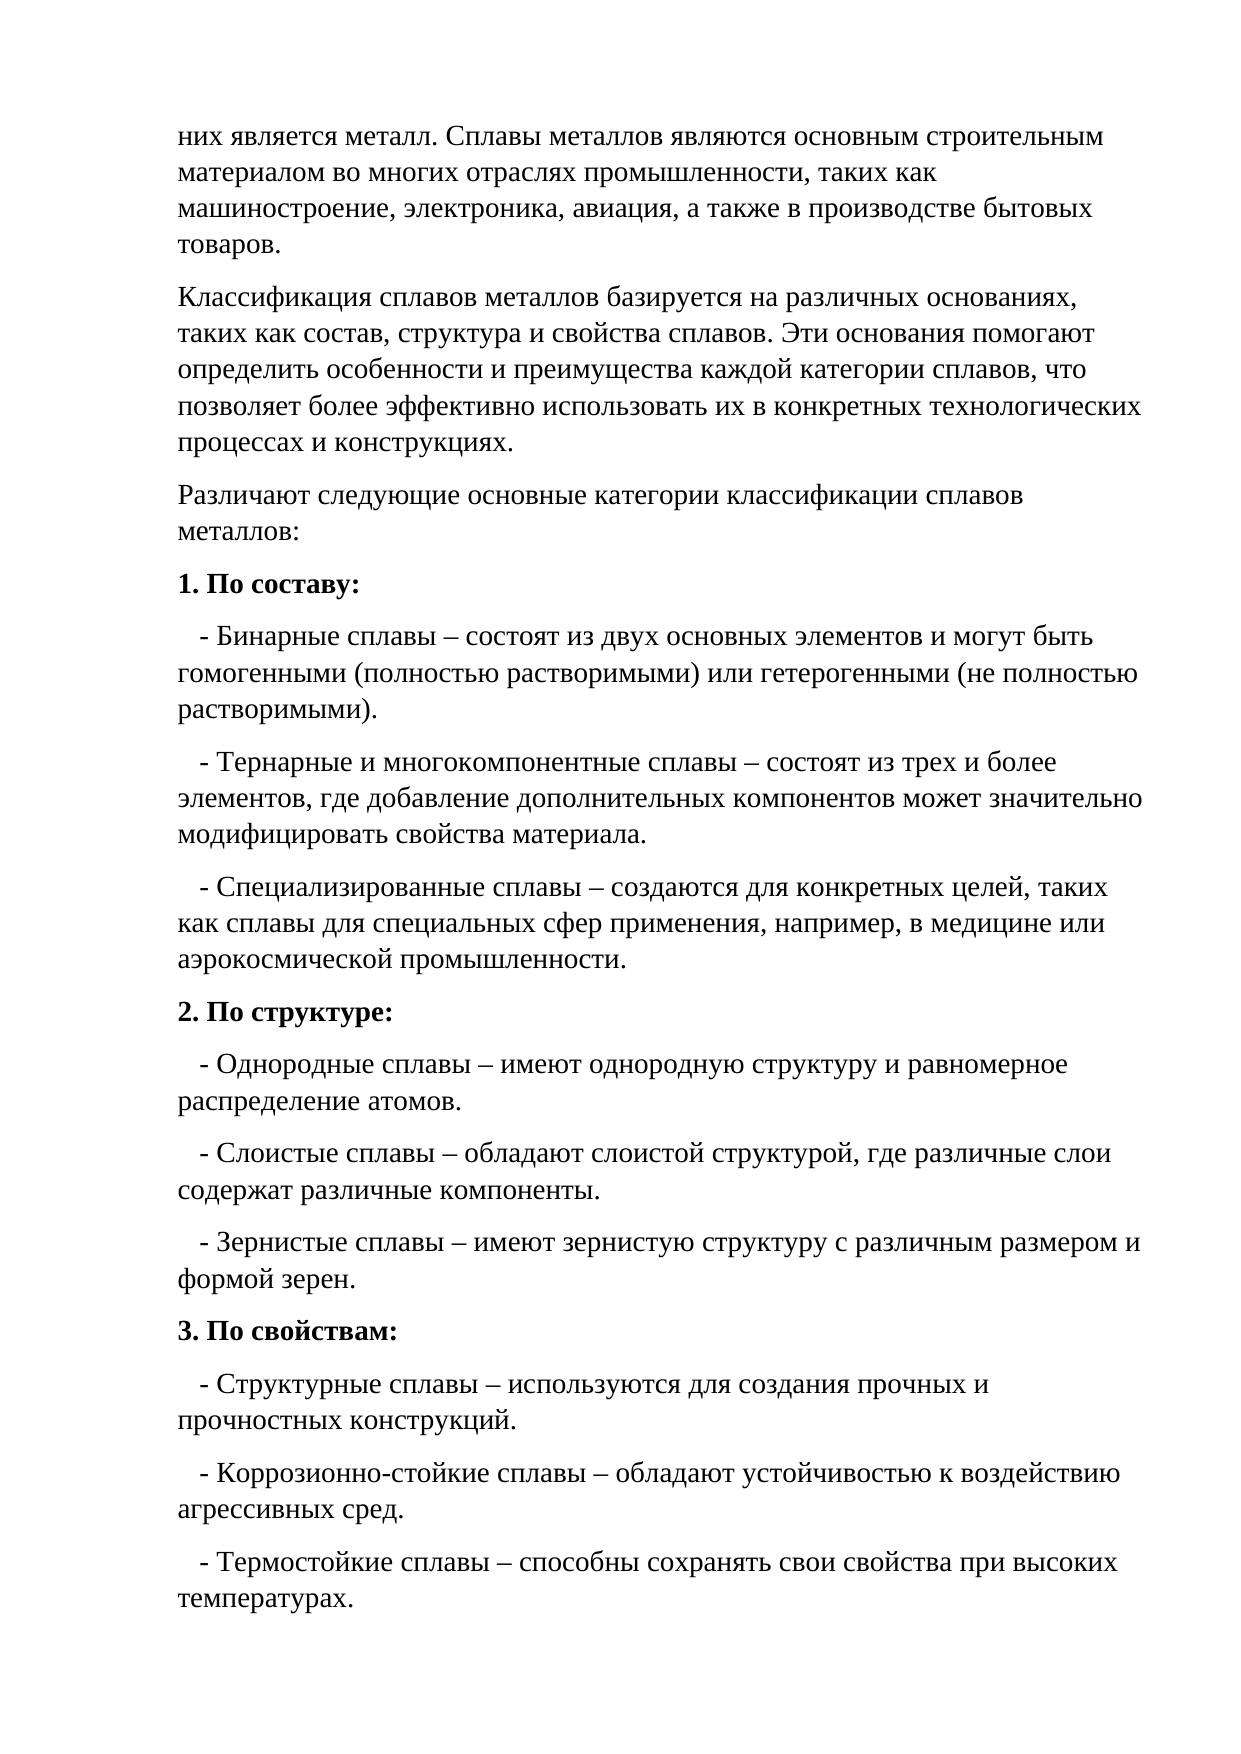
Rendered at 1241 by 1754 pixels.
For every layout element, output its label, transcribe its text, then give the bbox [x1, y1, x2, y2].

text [177, 118, 1152, 260]
text - Специализированные сплавы – создаются для конкретных целей, таких как сплавы для специальных сфер применения, например, в медицине или аэрокосмической промышленности. [177, 869, 1152, 974]
text Классификация сплавов металлов базируется на различных основаниях, таких как состав, структура и свойства сплавов. Эти основания помогают определить особенности и преимущества каждой категории сплавов, что позволяет более эффективно использовать их в конкретных технологических процессах и конструкциях. [177, 279, 1152, 457]
text 1. По составу: [177, 566, 1152, 599]
text - Однородные сплавы – имеют однородную структуру и равномерное распределение атомов. [177, 1047, 1152, 1116]
text 3. По свойствам: [177, 1313, 1152, 1347]
text - Структурные сплавы – используются для создания прочных и прочностных конструкций. [177, 1366, 1152, 1436]
text - Бинарные сплавы – состоят из двух основных элементов и могут быть гомогенными (полностью растворимыми) или гетерогенными (не полностью растворимыми). [177, 618, 1152, 724]
text Различают следующие основные категории классификации сплавов металлов: [177, 477, 1152, 546]
text - Коррозионно-стойкие сплавы – обладают устойчивостью к воздействию агрессивных сред. [177, 1455, 1152, 1525]
text - Слоистые сплавы – обладают слоистой структурой, где различные слои содержат различные компоненты. [177, 1136, 1152, 1205]
text - Термостойкие сплавы – способны сохранять свои свойства при высоких температурах. [177, 1544, 1152, 1614]
text 2. По структуре: [177, 994, 1152, 1027]
text - Тернарные и многокомпонентные сплавы – состоят из трех и более элементов, где добавление дополнительных компонентов может значительно модифицировать свойства материала. [177, 744, 1152, 849]
text - Зернистые сплавы – имеют зернистую структуру с различным размером и формой зерен. [177, 1224, 1152, 1294]
